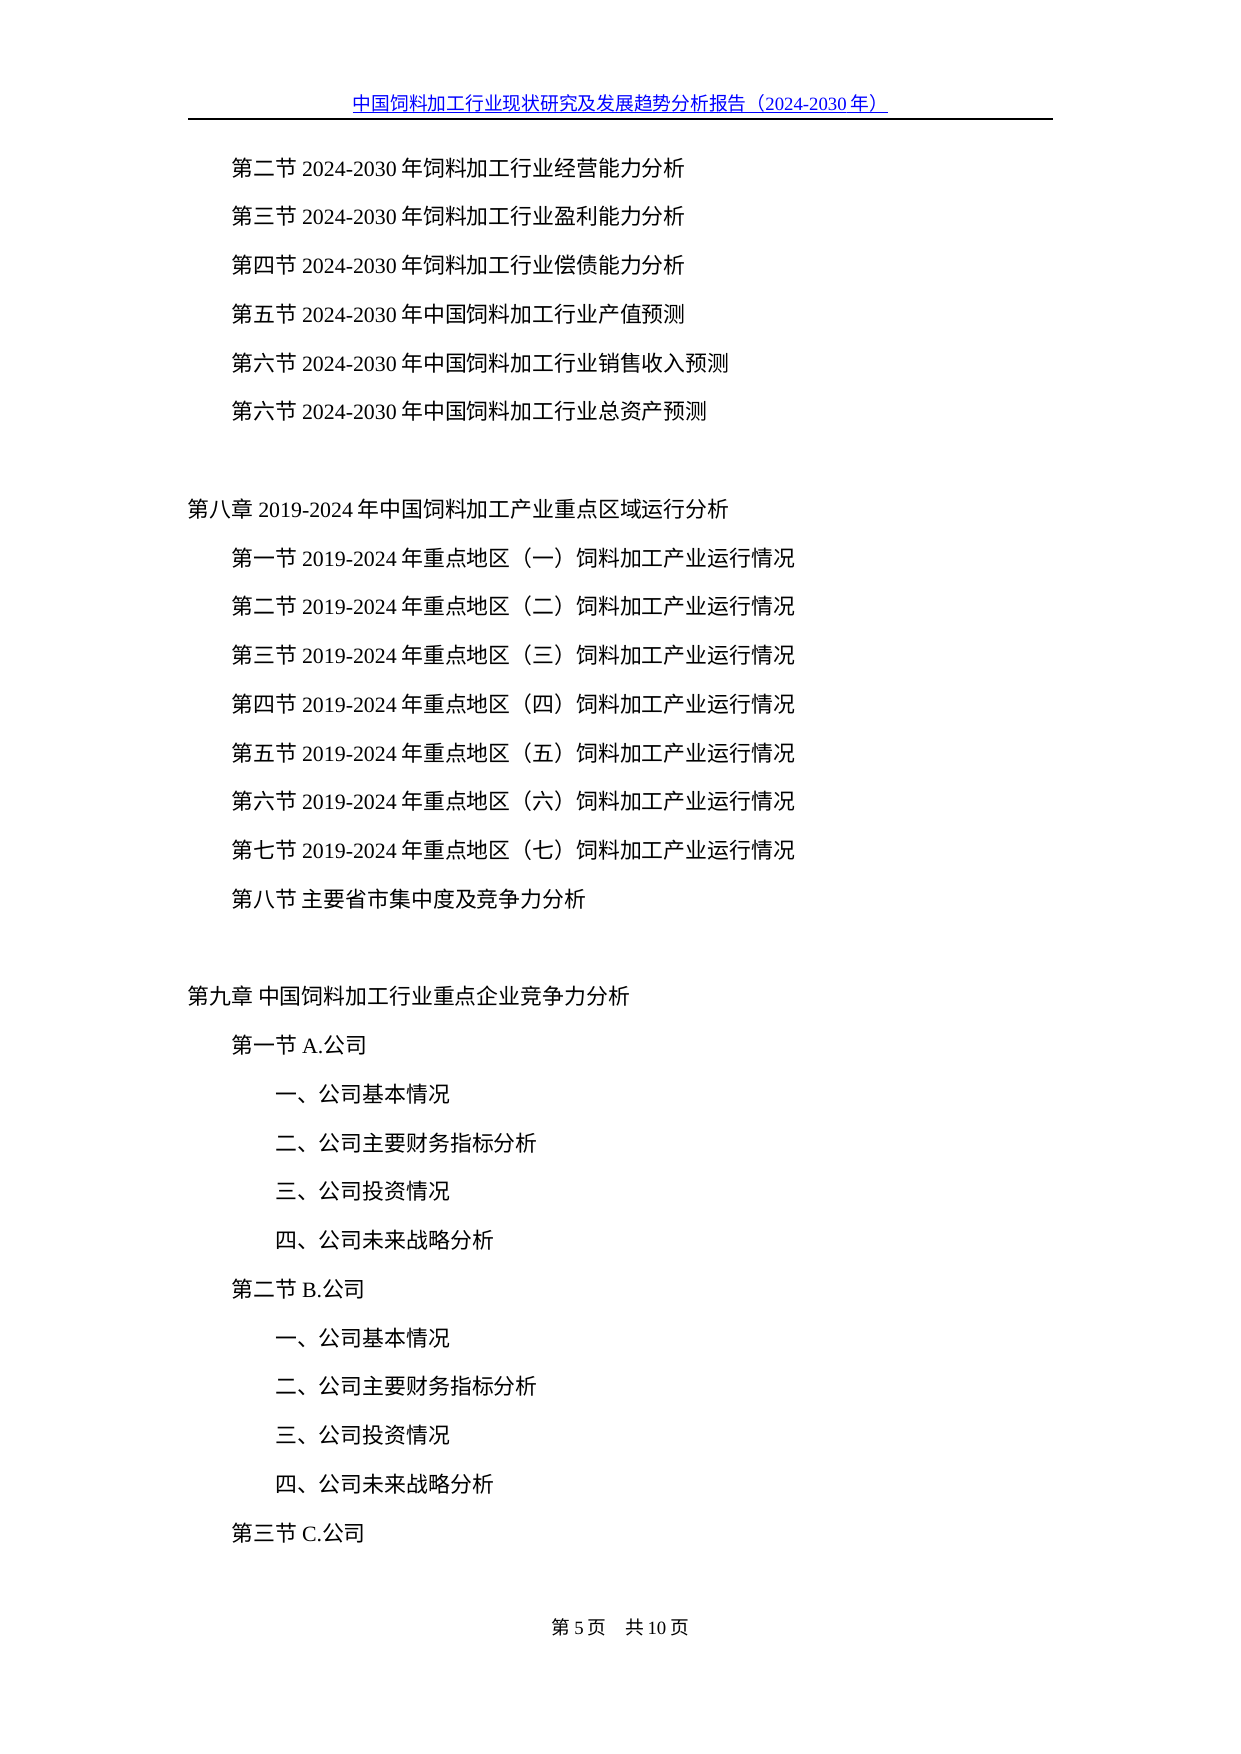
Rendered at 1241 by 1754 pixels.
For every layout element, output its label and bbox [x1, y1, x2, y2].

text [187, 150, 1053, 1548]
